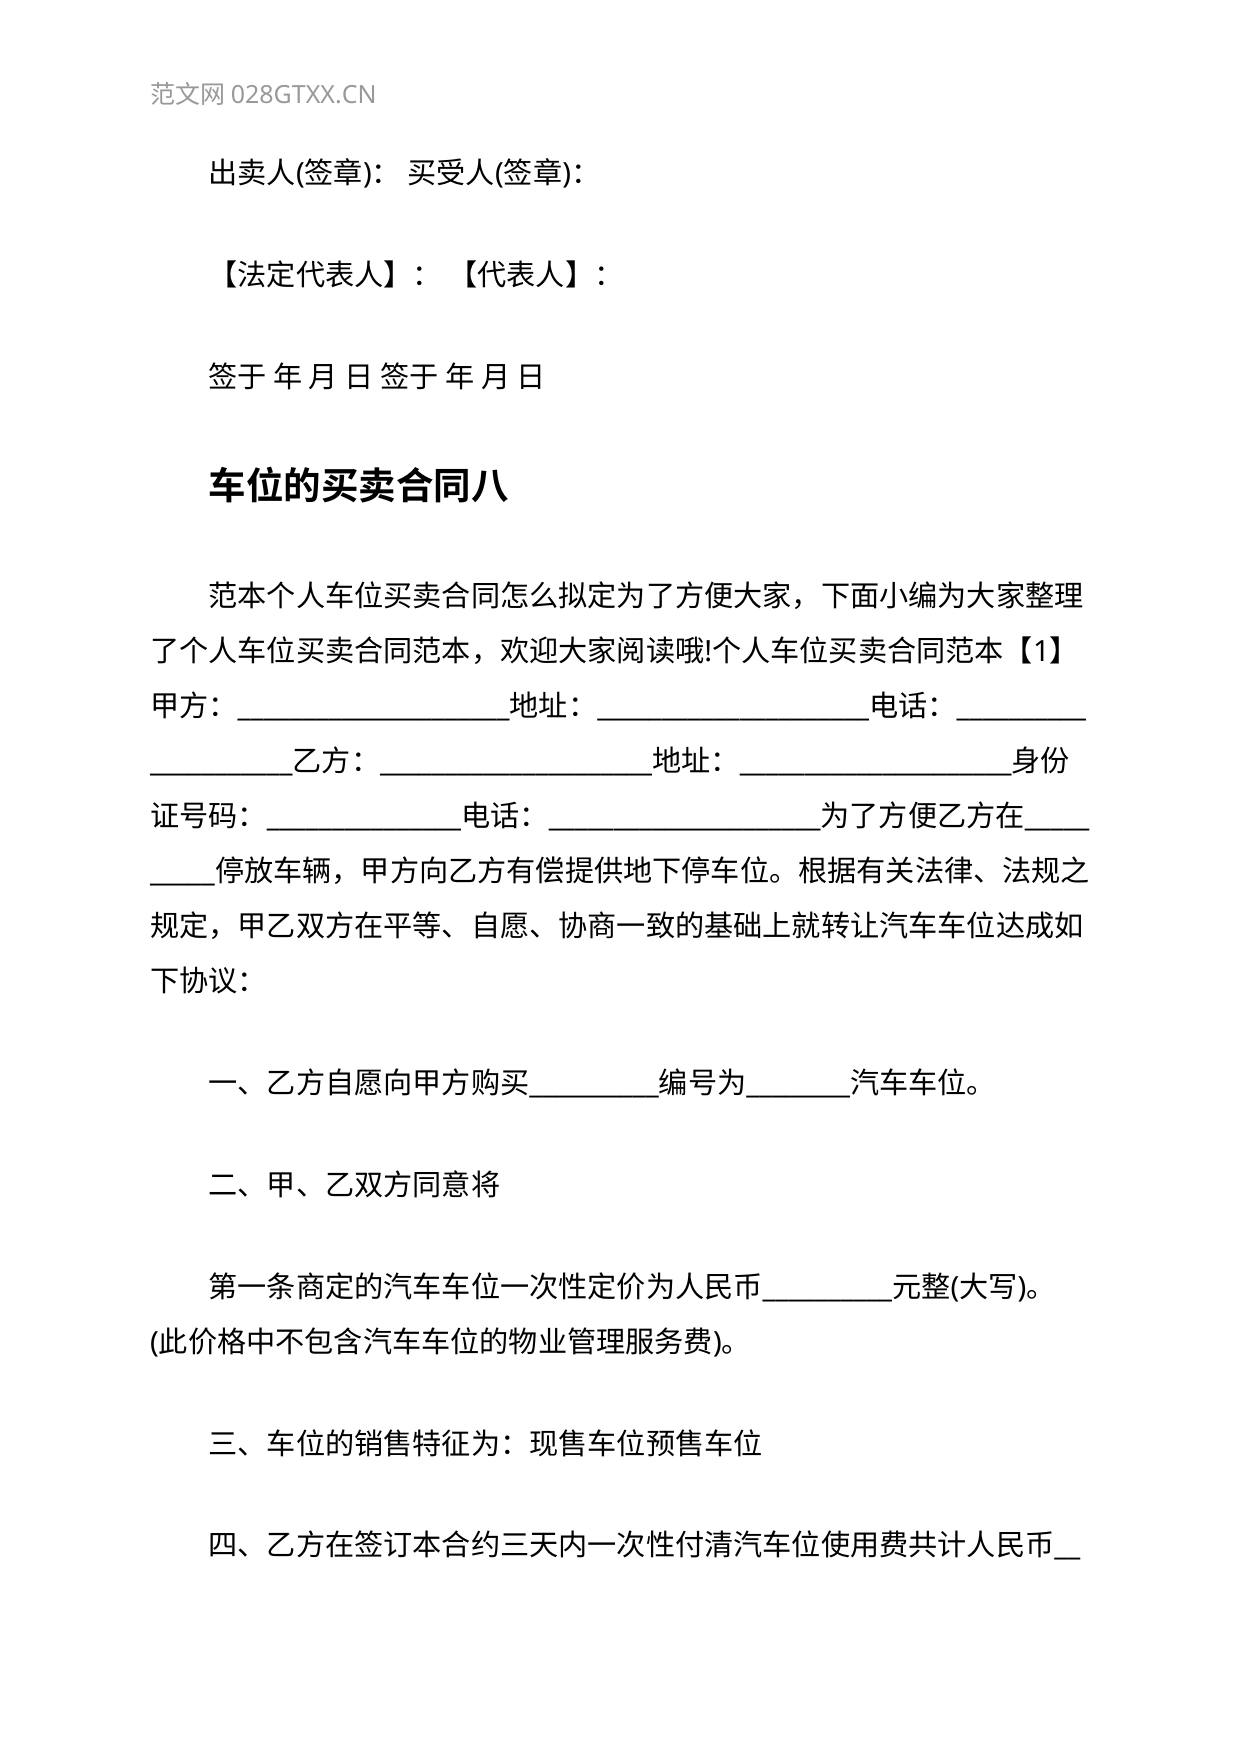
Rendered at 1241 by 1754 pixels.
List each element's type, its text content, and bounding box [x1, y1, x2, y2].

text 出卖人(签章)： 买受人(签章)： [150, 150, 1090, 192]
text 车位的买卖合同八 [150, 456, 1090, 510]
text 二、甲、乙双方同意将 [150, 1161, 1090, 1204]
text 【法定代表人】： 【代表人】： [150, 252, 1090, 294]
text 第一条商定的汽车车位一次性定价为人民币__________元整(大写)。(此价格中不包含汽车车位的物业管理服务费)。 [150, 1263, 1090, 1361]
text 三、车位的销售特征为：现售车位预售车位 [150, 1420, 1090, 1462]
text 范本个人车位买卖合同怎么拟定为了方便大家，下面小编为大家整理了个人车位买卖合同范本，欢迎大家阅读哦!个人车位买卖合同范本【1】甲方：_____________________地址：_____________________电话：_____________________乙方：_____________________地址：_____________________身份证号码：_______________电话：_____________________为了方便乙方在__________停放车辆，甲方向乙方有偿提供地下停车位。根据有关法律、法规之规定，甲乙双方在平等、自愿、协商一致的基础上就转让汽车车位达成如下协议： [150, 573, 1090, 1000]
text 一、乙方自愿向甲方购买__________编号为________汽车车位。 [150, 1059, 1090, 1102]
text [150, 1522, 1090, 1564]
text 签于 年 月 日 签于 年 月 日 [150, 354, 1090, 396]
